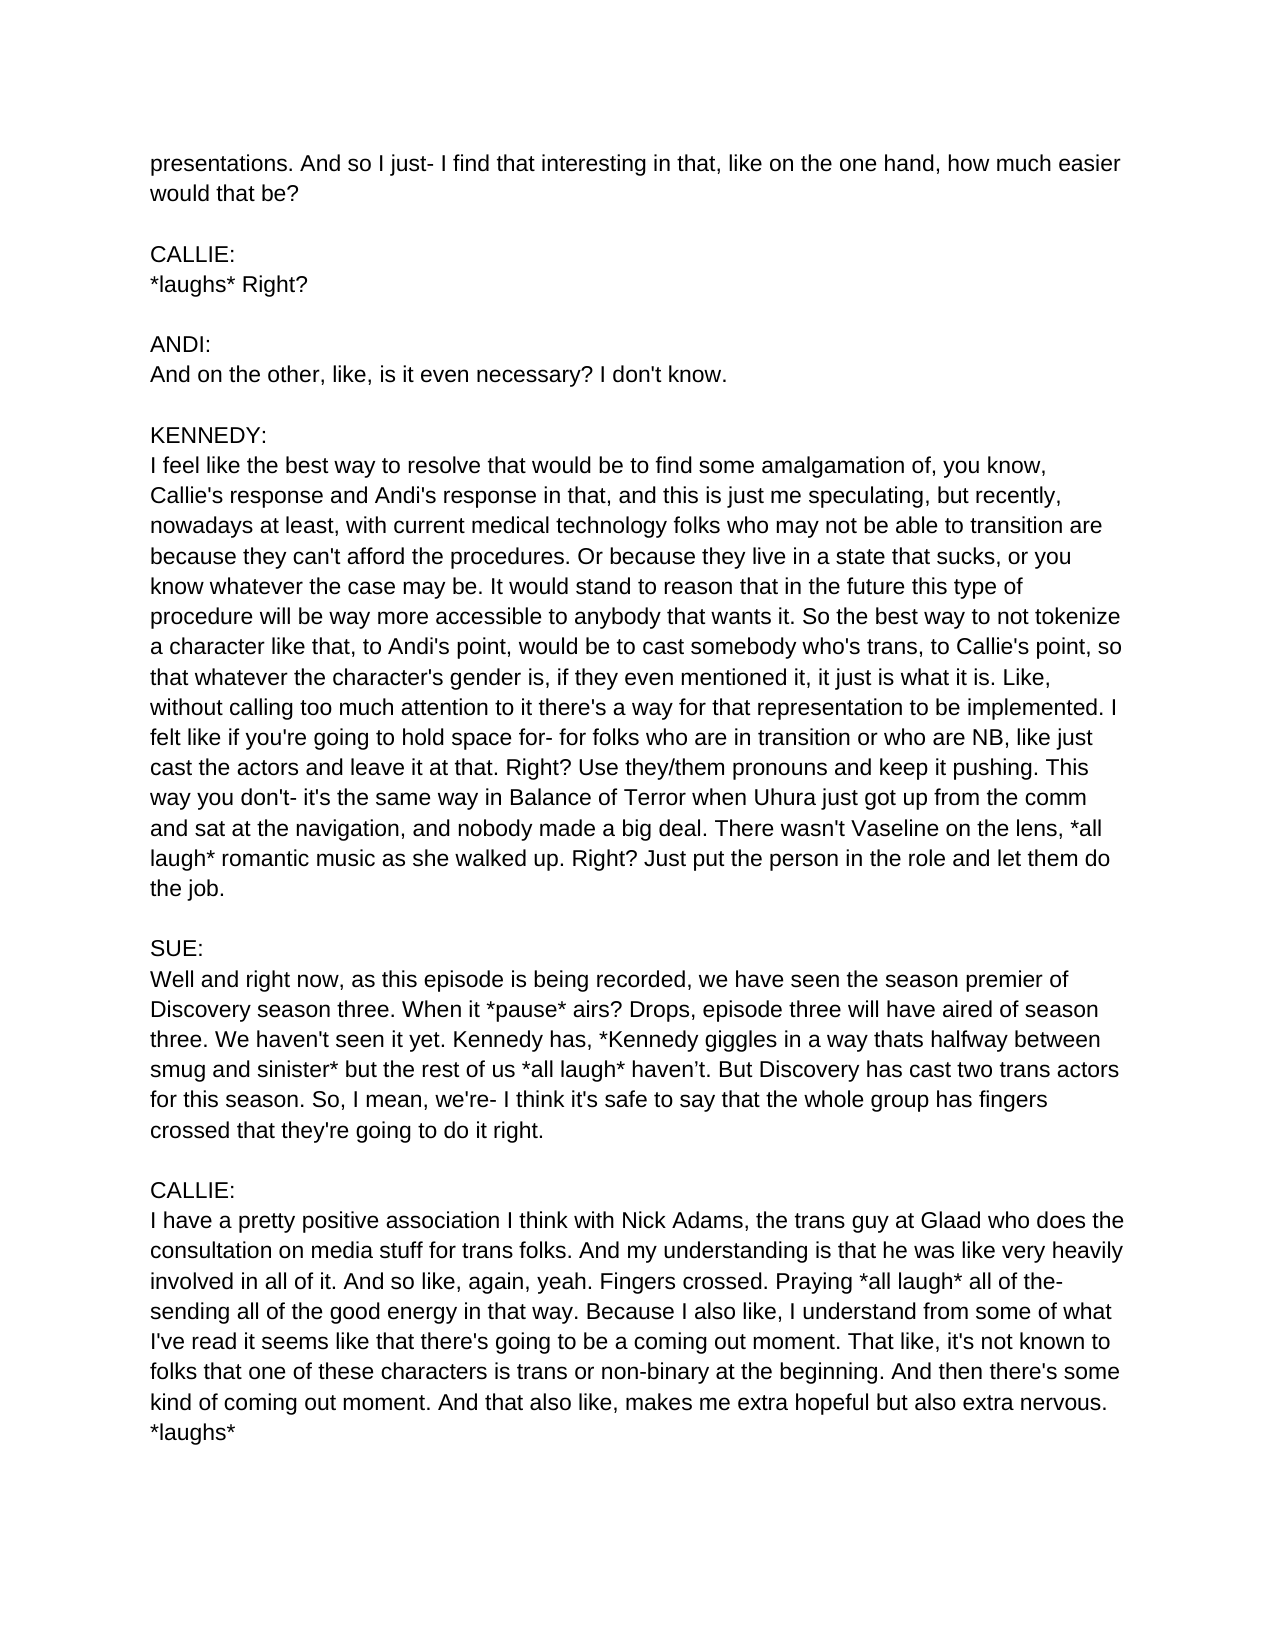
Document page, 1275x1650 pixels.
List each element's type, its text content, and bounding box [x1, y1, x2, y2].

text *laughs* Right? [150, 271, 1125, 297]
text ANDI: [150, 331, 1125, 358]
text CALLIE: [150, 241, 1125, 267]
text I feel like the best way to resolve that would be to find some amalgamation of, you know, Callie's response and Andi's response in that, and this is just me speculating, but recently, nowadays at least, with current medical technology folks who may not be able to transition are because they can't afford the procedures. Or because they live in a state that sucks, or you know whatever the case may be. It would stand to reason that in the future this type of procedure will be way more accessible to anybody that wants it. So the best way to not tokenize a character like that, to Andi's point, would be to cast somebody who's trans, to Callie's point, so that whatever the character's gender is, if they even mentioned it, it just is what it is. Like, without calling too much attention to it there's a way for that representation to be implemented. I felt like if you're going to hold space for- for folks who are in transition or who are NB, like just cast the actors and leave it at that. Right? Use they/them pronouns and keep it pushing. This way you don't- it's the same way in Balance of Terror when Uhura just got up from the comm and sat at the navigation, and nobody made a big deal. There wasn't Vaseline on the lens, *all laugh* romantic music as she walked up. Right? Just put the person in the role and let them do the job. [150, 452, 1125, 901]
text SUE: [150, 935, 1125, 962]
text And on the other, like, is it even necessary? I don't know. [150, 361, 1125, 388]
text Well and right now, as this episode is being recorded, we have seen the season premier of Discovery season three. When it *pause* airs? Drops, episode three will have aired of season three. We haven't seen it yet. Kennedy has, *Kennedy giggles in a way thats halfway between smug and sinister* but the rest of us *all laugh* haven’t. But Discovery has cast two trans actors for this season. So, I mean, we're- I think it's safe to say that the whole group has fingers crossed that they're going to do it right. [150, 966, 1125, 1143]
text I have a pretty positive association I think with Nick Adams, the trans guy at Glaad who does the consultation on media stuff for trans folks. And my understanding is that he was like very heavily involved in all of it. And so like, again, yeah. Fingers crossed. Praying *all laugh* all of the- sending all of the good energy in that way. Because I also like, I understand from some of what I've read it seems like that there's going to be a coming out moment. That like, it's not known to folks that one of these characters is trans or non-binary at the beginning. And then there's some kind of coming out moment. And that also like, makes me extra hopeful but also extra nervous. *laughs* [150, 1207, 1125, 1445]
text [150, 150, 1125, 207]
text CALLIE: [150, 1177, 1125, 1203]
text KENNEDY: [150, 422, 1125, 448]
